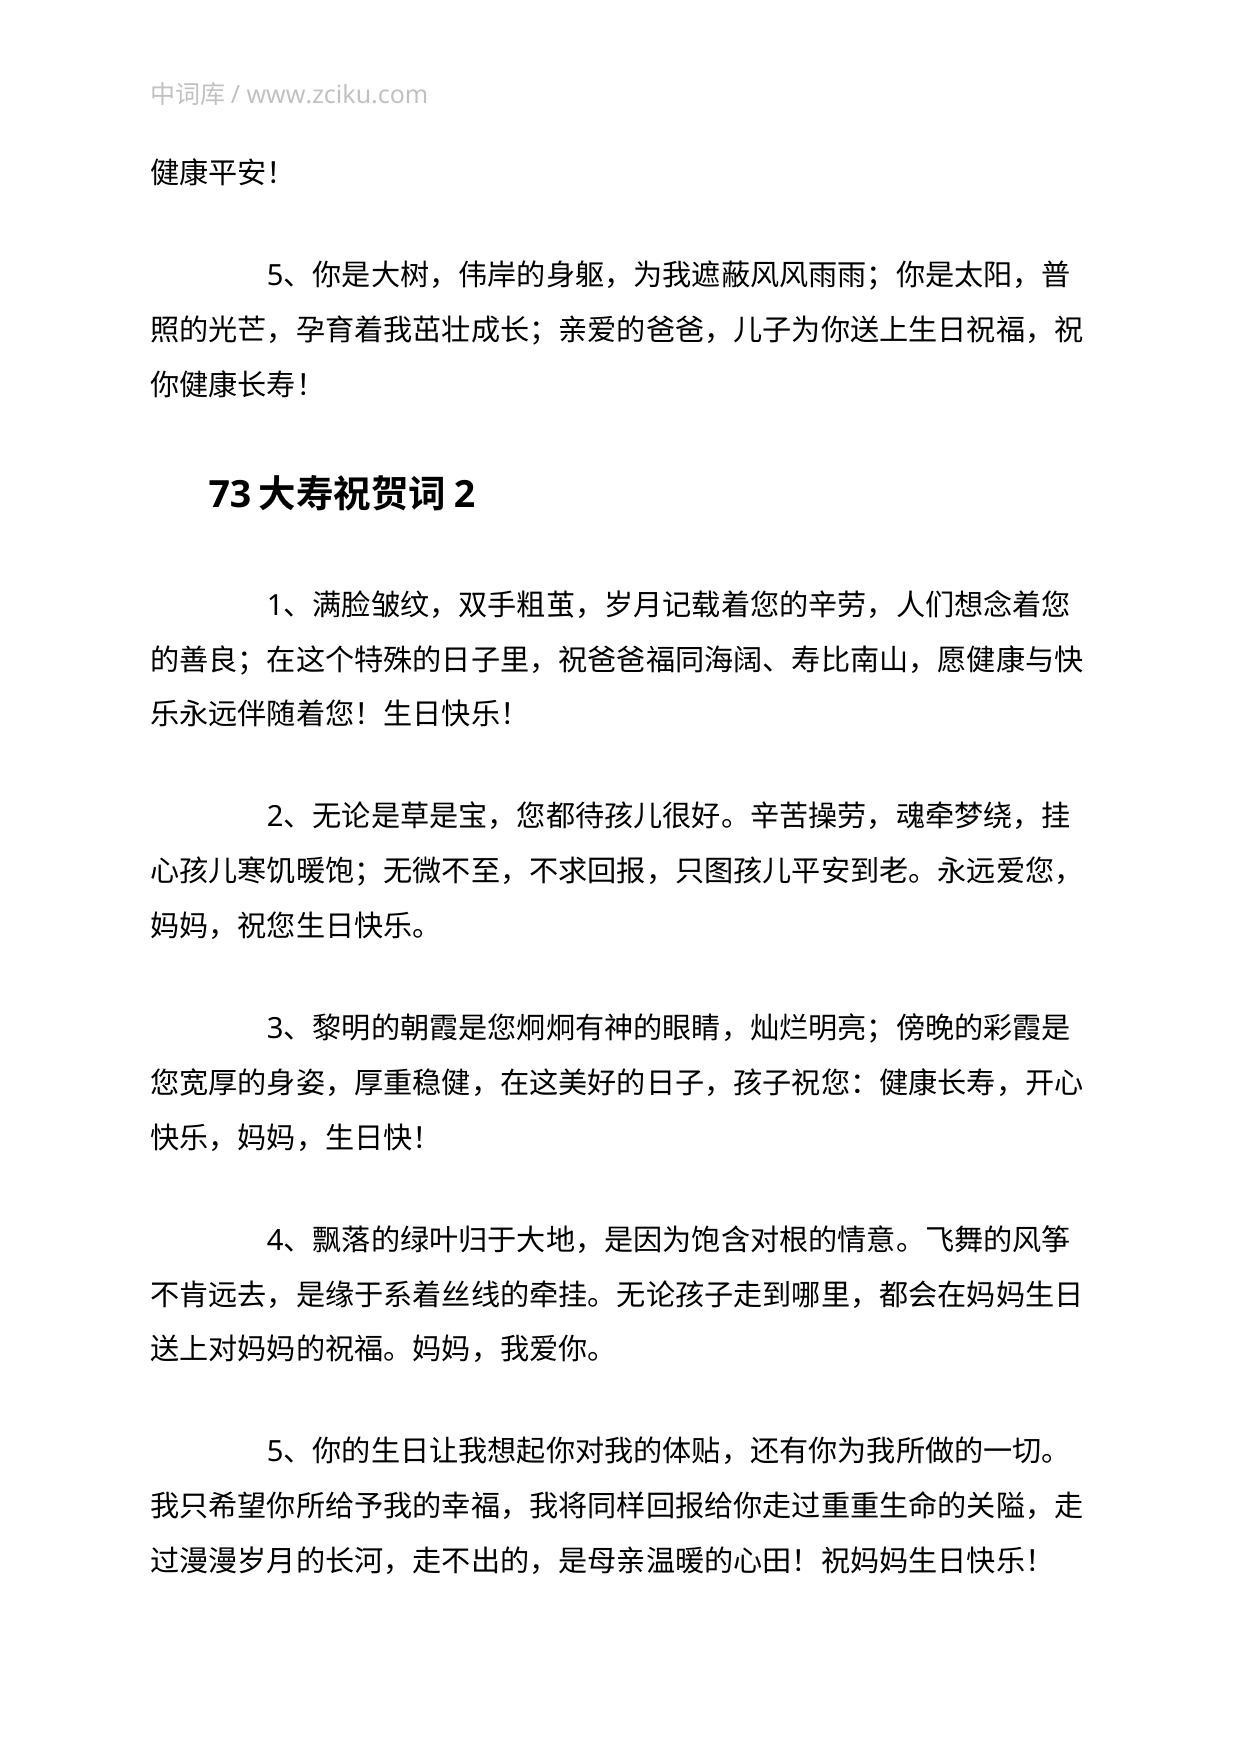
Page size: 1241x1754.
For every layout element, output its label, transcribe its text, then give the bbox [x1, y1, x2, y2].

text 2、无论是草是宝，您都待孩儿很好。辛苦操劳，魂牵梦绕，挂心孩儿寒饥暖饱；无微不至，不求回报，只图孩儿平安到老。永远爱您，妈妈，祝您生日快乐。 [150, 793, 1090, 945]
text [150, 150, 1090, 192]
text 4、飘落的绿叶归于大地，是因为饱含对根的情意。飞舞的风筝不肯远去，是缘于系着丝线的牵挂。无论孩子走到哪里，都会在妈妈生日送上对妈妈的祝福。妈妈，我爱你。 [150, 1216, 1090, 1368]
text 5、你是大树，伟岸的身躯，为我遮蔽风风雨雨；你是太阳，普照的光芒，孕育着我茁壮成长；亲爱的爸爸，儿子为你送上生日祝福，祝你健康长寿！ [150, 252, 1090, 404]
text 3、黎明的朝霞是您炯炯有神的眼睛，灿烂明亮；傍晚的彩霞是您宽厚的身姿，厚重稳健，在这美好的日子，孩子祝您：健康长寿，开心快乐，妈妈，生日快！ [150, 1004, 1090, 1157]
text 1、满脸皱纹，双手粗茧，岁月记载着您的辛劳，人们想念着您的善良；在这个特殊的日子里，祝爸爸福同海阔、寿比南山，愿健康与快乐永远伴随着您！生日快乐！ [150, 581, 1090, 733]
text 73大寿祝贺词2 [150, 463, 1090, 518]
text 5、你的生日让我想起你对我的体贴，还有你为我所做的一切。我只希望你所给予我的幸福，我将同样回报给你走过重重生命的关隘，走过漫漫岁月的长河，走不出的，是母亲温暖的心田！祝妈妈生日快乐！ [150, 1428, 1090, 1580]
